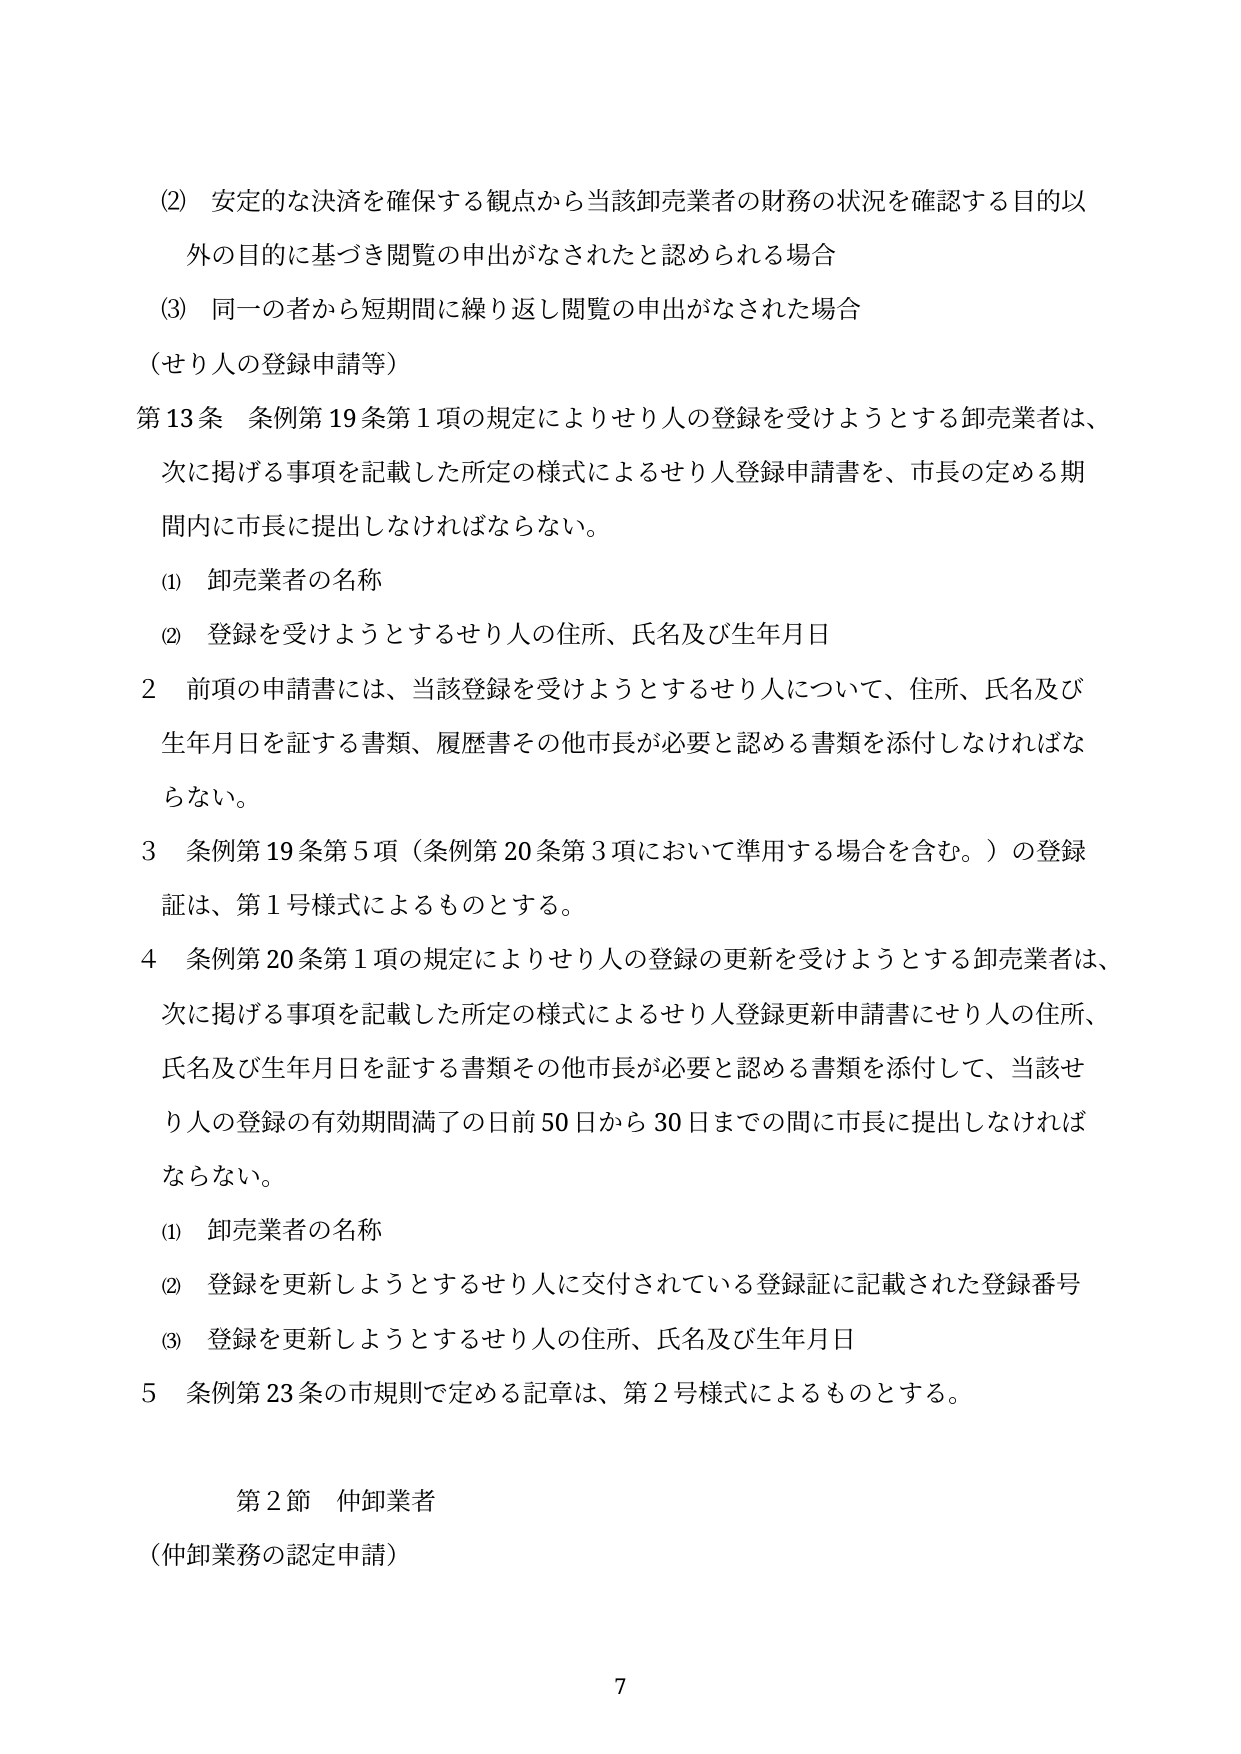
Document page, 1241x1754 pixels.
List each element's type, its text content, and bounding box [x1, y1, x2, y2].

text ４ 条例第20条第１項の規定によりせり人の登録の更新を受けようとする卸売業者は、次に掲げる事項を記載した所定の様式によるせり人登録更新申請書にせり人の住所、氏名及び生年月日を証する書類その他市長が必要と認める書類を添付して、当該せり人の登録の有効期間満了の日前50日から30日までの間に市長に提出しなければならない。 [136, 931, 1104, 1202]
text ⑶ 登録を更新しようとするせり人の住所、氏名及び生年月日 [161, 1310, 1104, 1364]
text （せり人の登録申請等） [136, 335, 1104, 389]
text ⑵ 登録を更新しようとするせり人に交付されている登録証に記載された登録番号 [161, 1256, 1104, 1310]
text ５ 条例第23条の市規則で定める記章は、第２号様式によるものとする。 [136, 1364, 1104, 1419]
text 第２節 仲卸業者 [136, 1473, 1104, 1527]
text ⑵ 登録を受けようとするせり人の住所、氏名及び生年月日 [161, 606, 1104, 660]
text 第13条 条例第19条第１項の規定によりせり人の登録を受けようとする卸売業者は、次に掲げる事項を記載した所定の様式によるせり人登録申請書を、市長の定める期間内に市長に提出しなければならない。 [136, 389, 1104, 552]
text ⑵ 安定的な決済を確保する観点から当該卸売業者の財務の状況を確認する目的以外の目的に基づき閲覧の申出がなされたと認められる場合 [136, 173, 1104, 281]
text ⑶ 同一の者から短期間に繰り返し閲覧の申出がなされた場合 [136, 281, 1104, 335]
text ⑴ 卸売業者の名称 [161, 1202, 1104, 1256]
text （仲卸業務の認定申請） [136, 1527, 1104, 1581]
text ２ 前項の申請書には、当該登録を受けようとするせり人について、住所、氏名及び生年月日を証する書類、履歴書その他市長が必要と認める書類を添付しなければならない。 [136, 660, 1104, 823]
text ３ 条例第19条第５項（条例第20条第３項において準用する場合を含む。）の登録証は、第１号様式によるものとする。 [136, 823, 1104, 931]
text ⑴ 卸売業者の名称 [161, 552, 1104, 606]
